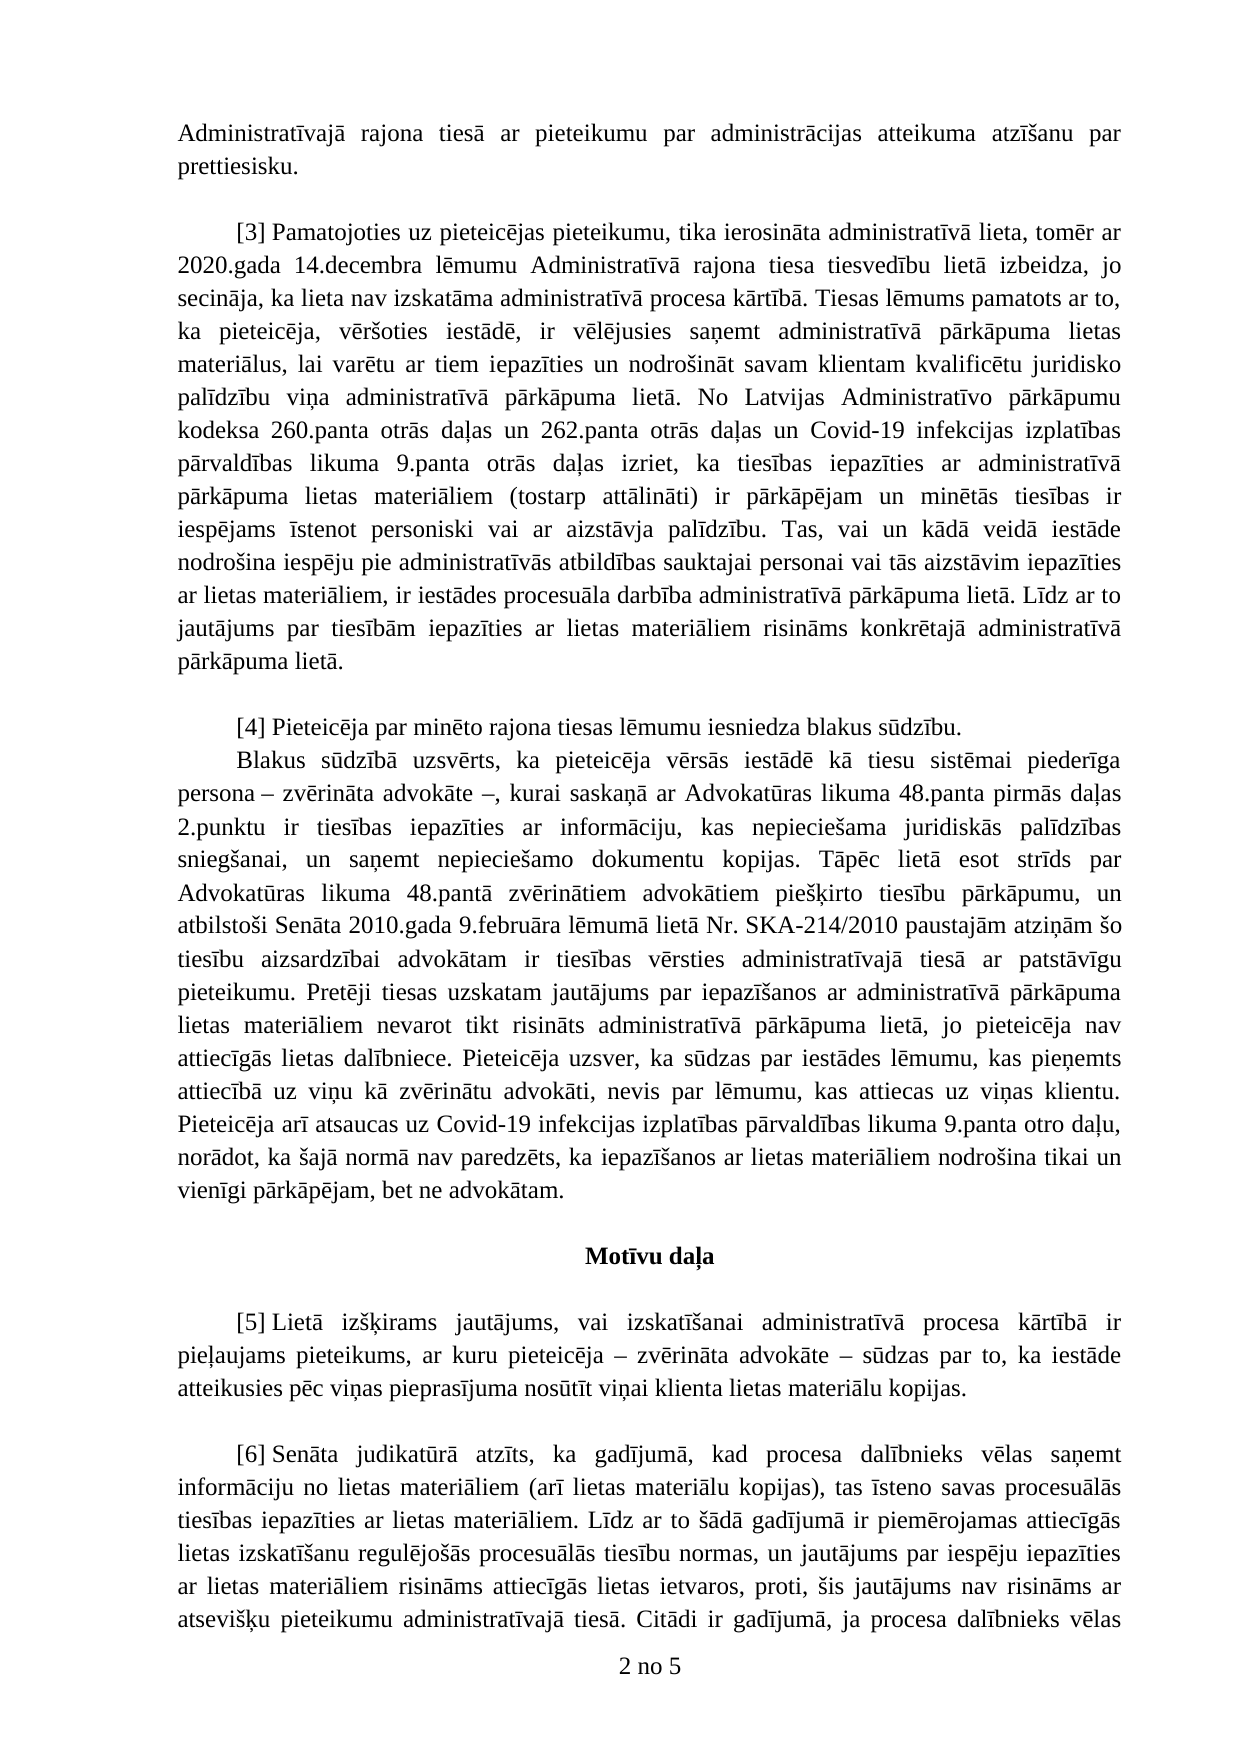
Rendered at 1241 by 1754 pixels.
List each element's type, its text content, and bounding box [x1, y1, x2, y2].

text Motīvu daļa [177, 1241, 1122, 1269]
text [177, 1439, 1122, 1633]
text Blakus sūdzībā uzsvērts, ka pieteicēja vērsās iestādē kā tiesu sistēmai piederīga persona – zvērināta advokāte –, kurai saskaņā ar Advokatūras likuma 48.panta pirmās daļas 2.punktu ir tiesības iepazīties ar informāciju, kas nepieciešama juridiskās palīdzības sniegšanai, un saņemt nepieciešamo dokumentu kopijas. Tāpēc lietā esot strīds par Advokatūras likuma 48.pantā zvērinātiem advokātiem piešķirto tiesību pārkāpumu, un atbilstoši Senāta 2010.gada 9.februāra lēmumā lietā Nr. SKA-214/2010 paustajām atziņām šo tiesību aizsardzībai advokātam ir tiesības vērsties administratīvajā tiesā ar patstāvīgu pieteikumu. Pretēji tiesas uzskatam jautājums par iepazīšanos ar administratīvā pārkāpuma lietas materiāliem nevarot tikt risināts administratīvā pārkāpuma lietā, jo pieteicēja nav attiecīgās lietas dalībniece. Pieteicēja uzsver, ka sūdzas par iestādes lēmumu, kas pieņemts attiecībā uz viņu kā zvērinātu advokāti, nevis par lēmumu, kas attiecas uz viņas klientu. Pieteicēja arī atsaucas uz Covid-19 infekcijas izplatības pārvaldības likuma 9.panta otro daļu, norādot, ka šajā normā nav paredzēts, ka iepazīšanos ar lietas materiāliem nodrošina tikai un vienīgi pārkāpējam, bet ne advokātam. [177, 746, 1122, 1076]
text [4] Pieteicēja par minēto rajona tiesas lēmumu iesniedza blakus sūdzību. [177, 712, 1122, 741]
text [177, 118, 1122, 180]
text [5] Lietā izšķirams jautājums, vai izskatīšanai administratīvā procesa kārtībā ir pieļaujams pieteikums, ar kuru pieteicēja – zvērināta advokāte – sūdzas par to, ka iestāde atteikusies pēc viņas pieprasījuma nosūtīt viņai klienta lietas materiālu kopijas. [177, 1307, 1122, 1402]
text [3] Pamatojoties uz pieteicējas pieteikumu, tika ierosināta administratīvā lieta, tomēr ar 2020.gada 14.decembra lēmumu Administratīvā rajona tiesa tiesvedību lietā izbeidza, jo secināja, ka lieta nav izskatāma administratīvā procesa kārtībā. Tiesas lēmums pamatots ar to, ka pieteicēja, vēršoties iestādē, ir vēlējusies saņemt administratīvā pārkāpuma lietas materiālus, lai varētu ar tiem iepazīties un nodrošināt savam klientam kvalificētu juridisko palīdzību viņa administratīvā pārkāpuma lietā. No Latvijas Administratīvo pārkāpumu kodeksa 260.panta otrās daļas un 262.panta otrās daļas un Covid-19 infekcijas izplatības pārvaldības likuma 9.panta otrās daļas izriet, ka tiesības iepazīties ar administratīvā pārkāpuma lietas materiāliem (tostarp attālināti) ir pārkāpējam un minētās tiesības ir iespējams īstenot personiski vai ar aizstāvja palīdzību. Tas, vai un kādā veidā iestāde nodrošina iespēju pie administratīvās atbildības sauktajai personai vai tās aizstāvim iepazīties ar lietas materiāliem, ir iestādes procesuāla darbība administratīvā pārkāpuma lietā. Līdz ar to jautājums par tiesībām iepazīties ar lietas materiāliem risināms konkrētajā administratīvā pārkāpuma lietā. [177, 217, 1122, 675]
text Blakus sūdzībā uzsvērts, ka pieteicēja vērsās iestādē kā tiesu sistēmai piederīga persona – zvērināta advokāte –, kurai saskaņā ar Advokatūras likuma 48.panta pirmās daļas 2.punktu ir tiesības iepazīties ar informāciju, kas nepieciešama juridiskās palīdzības sniegšanai, un saņemt nepieciešamo dokumentu kopijas. Tāpēc lietā esot strīds par Advokatūras likuma 48.pantā zvērinātiem advokātiem piešķirto tiesību pārkāpumu, un atbilstoši Senāta 2010.gada 9.februāra lēmumā lietā Nr. SKA-214/2010 paustajām atziņām šo tiesību aizsardzībai advokātam ir tiesības vērsties administratīvajā tiesā ar patstāvīgu pieteikumu. Pretēji tiesas uzskatam jautājums par iepazīšanos ar administratīvā pārkāpuma lietas materiāliem nevarot tikt risināts administratīvā pārkāpuma lietā, jo pieteicēja nav attiecīgās lietas dalībniece. Pieteicēja uzsver, ka sūdzas par iestādes lēmumu, kas pieņemts attiecībā uz viņu kā zvērinātu advokāti, nevis par lēmumu, kas attiecas uz viņas klientu. Pieteicēja arī atsaucas uz Covid-19 infekcijas izplatības pārvaldības likuma 9.panta otro daļu, norādot, ka šajā normā nav paredzēts, ka iepazīšanos ar lietas materiāliem nodrošina tikai un vienīgi pārkāpējam, bet ne advokātam. [177, 1104, 1122, 1203]
